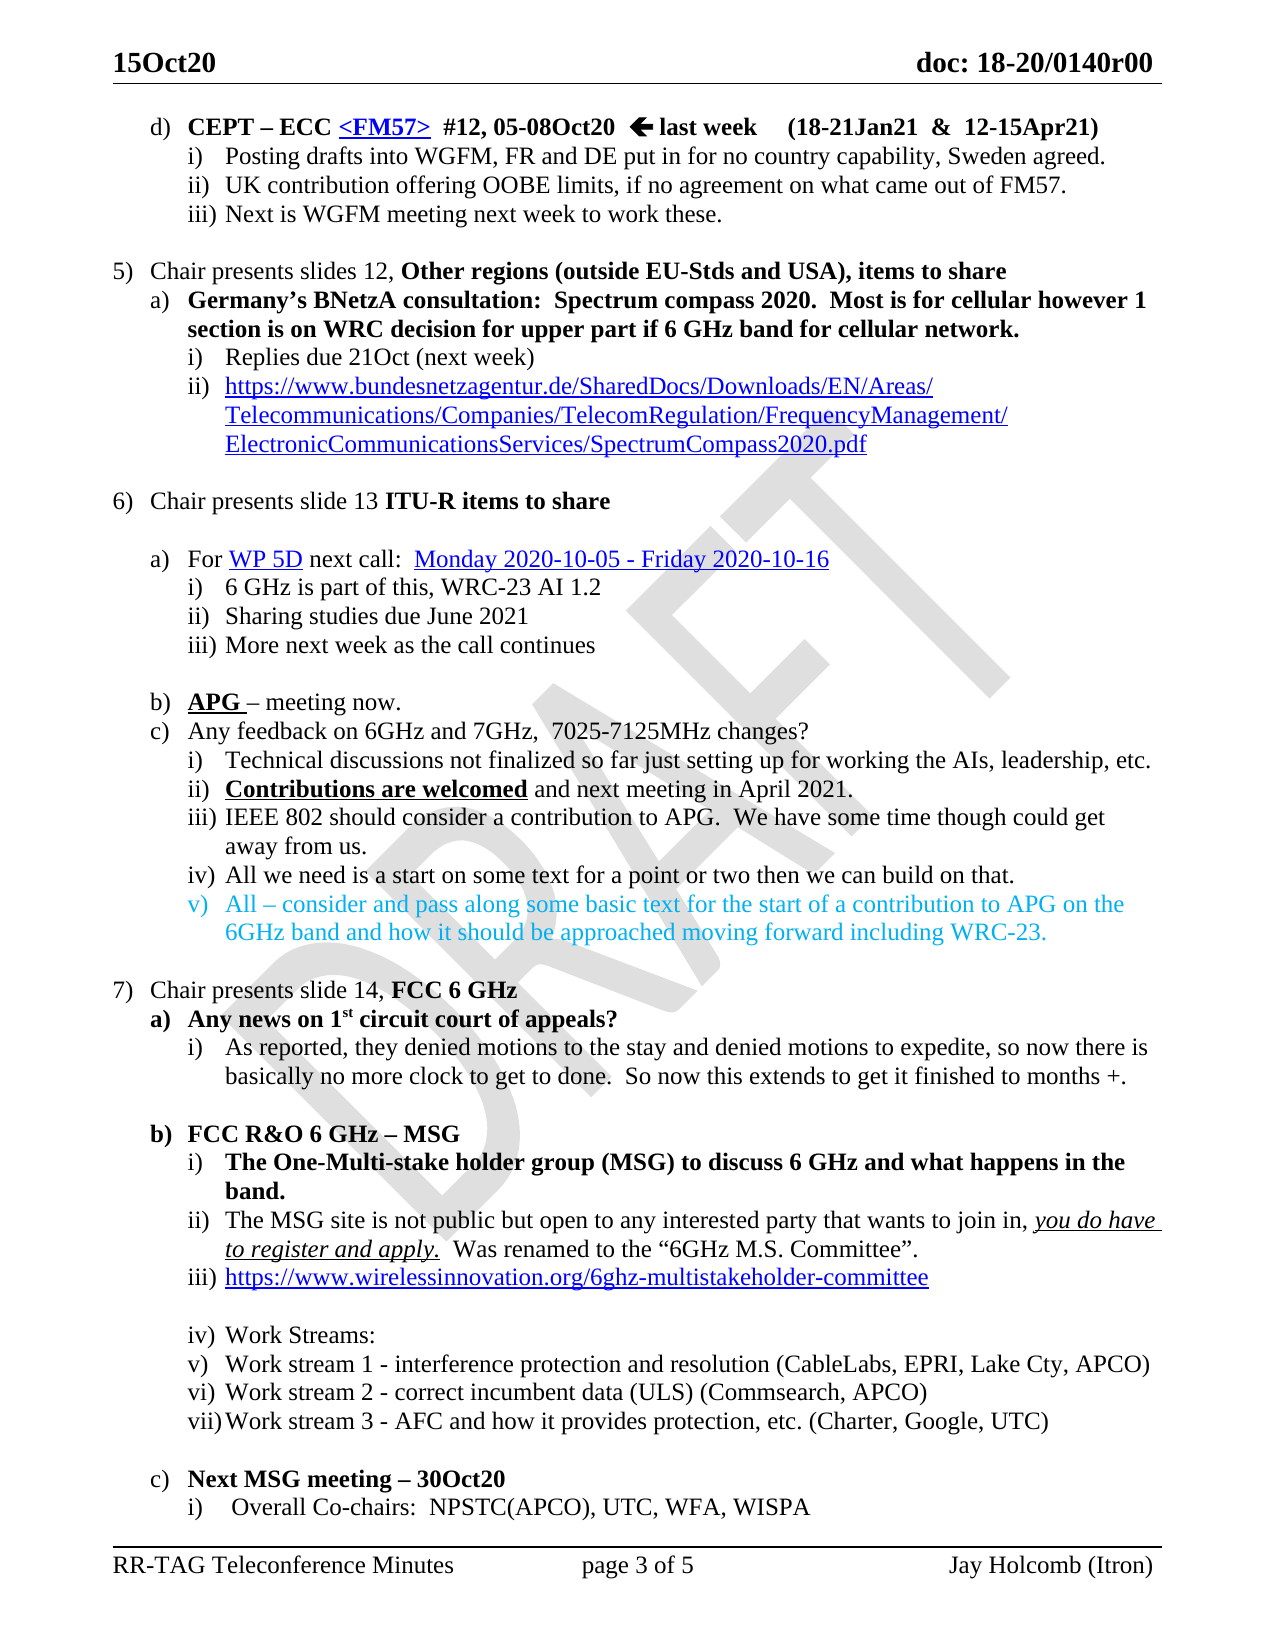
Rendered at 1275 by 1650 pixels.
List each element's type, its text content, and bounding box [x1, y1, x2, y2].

list Germany’s BNetzA consultation: Spectrum compass 2020. Most is for cellular however 1 section is on WRC decision for upper part if 6 GHz band for cellular network. [150, 285, 1162, 342]
list As reported, they denied motions to the stay and denied motions to expedite, so now there is basically no more clock to get to done. So now this extends to get it finished to months +. [187, 1032, 1162, 1090]
list For WP 5D next call: Monday 2020-10-05 - Friday 2020-10-16 [150, 544, 1162, 572]
list Replies due 21Oct (next week) [187, 342, 1162, 371]
list UK contribution offering OOBE limits, if no agreement on what came out of FM57. [187, 170, 1162, 199]
list https://www.wirelessinnovation.org/6ghz-multistakeholder-committee [187, 1262, 1162, 1291]
list Next MSG meeting – 30Oct20 [150, 1464, 1162, 1492]
list Overall Co-chairs: NPSTC(APCO), UTC, WFA, WISPA [187, 1492, 1162, 1521]
list Chair presents slide 13 ITU-R items to share [112, 486, 1162, 515]
list Work stream 3 - AFC and how it provides protection, etc. (Charter, Google, UTC) [187, 1406, 1162, 1435]
list FCC R&O 6 GHz – MSG [150, 1119, 1162, 1147]
list APG – meeting now. [150, 687, 1162, 716]
list Work Streams: [187, 1320, 1162, 1349]
list Work stream 1 - interference protection and resolution (CableLabs, EPRI, Lake Cty, APCO) [187, 1349, 1162, 1377]
list IEEE 802 should consider a contribution to APG. We have some time though could get away from us. [187, 802, 1162, 860]
list More next week as the call continues [187, 630, 1162, 659]
list The MSG site is not public but open to any interested party that wants to join in, you do have to register and apply. Was renamed to the “6GHz M.S. Committee”. [187, 1205, 1162, 1262]
list Chair presents slide 14, FCC 6 GHz [112, 975, 1162, 1004]
list Posting drafts into WGFM, FR and DE put in for no country capability, Sweden agreed. [187, 141, 1162, 170]
list CEPT – ECC <FM57> #12, 05-08Oct20 last week (18-21Jan21 & 12-15Apr21) [150, 112, 1162, 141]
list Any feedback on 6GHz and 7GHz, 7025-7125MHz changes? [150, 716, 1162, 745]
list All we need is a start on some text for a point or two then we can build on that. [187, 860, 1162, 889]
list Sharing studies due June 2021 [187, 601, 1162, 630]
list Any news on 1st circuit court of appeals? [150, 1004, 1162, 1032]
list All – consider and pass along some basic text for the start of a contribution to APG on the 6GHz band and how it should be approached moving forward including WRC-23. [187, 889, 1162, 946]
list https://www.bundesnetzagentur.de/SharedDocs/Downloads/EN/Areas/Telecommunications/Companies/TelecomRegulation/FrequencyManagement/ElectronicCommunicationsServices/SpectrumCompass2020.pdf [187, 371, 1162, 457]
list Work stream 2 - correct incumbent data (ULS) (Commsearch, APCO) [187, 1377, 1162, 1406]
list Chair presents slides 12, Other regions (outside EU-Stds and USA), items to share [112, 256, 1162, 285]
list The One-Multi-stake holder group (MSG) to discuss 6 GHz and what happens in the band. [187, 1147, 1162, 1205]
list Technical discussions not finalized so far just setting up for working the AIs, leadership, etc. [187, 745, 1162, 774]
list Contributions are welcomed and next meeting in April 2021. [187, 774, 1162, 802]
list 6 GHz is part of this, WRC-23 AI 1.2 [187, 572, 1162, 601]
list Next is WGFM meeting next week to work these. [187, 199, 1162, 227]
